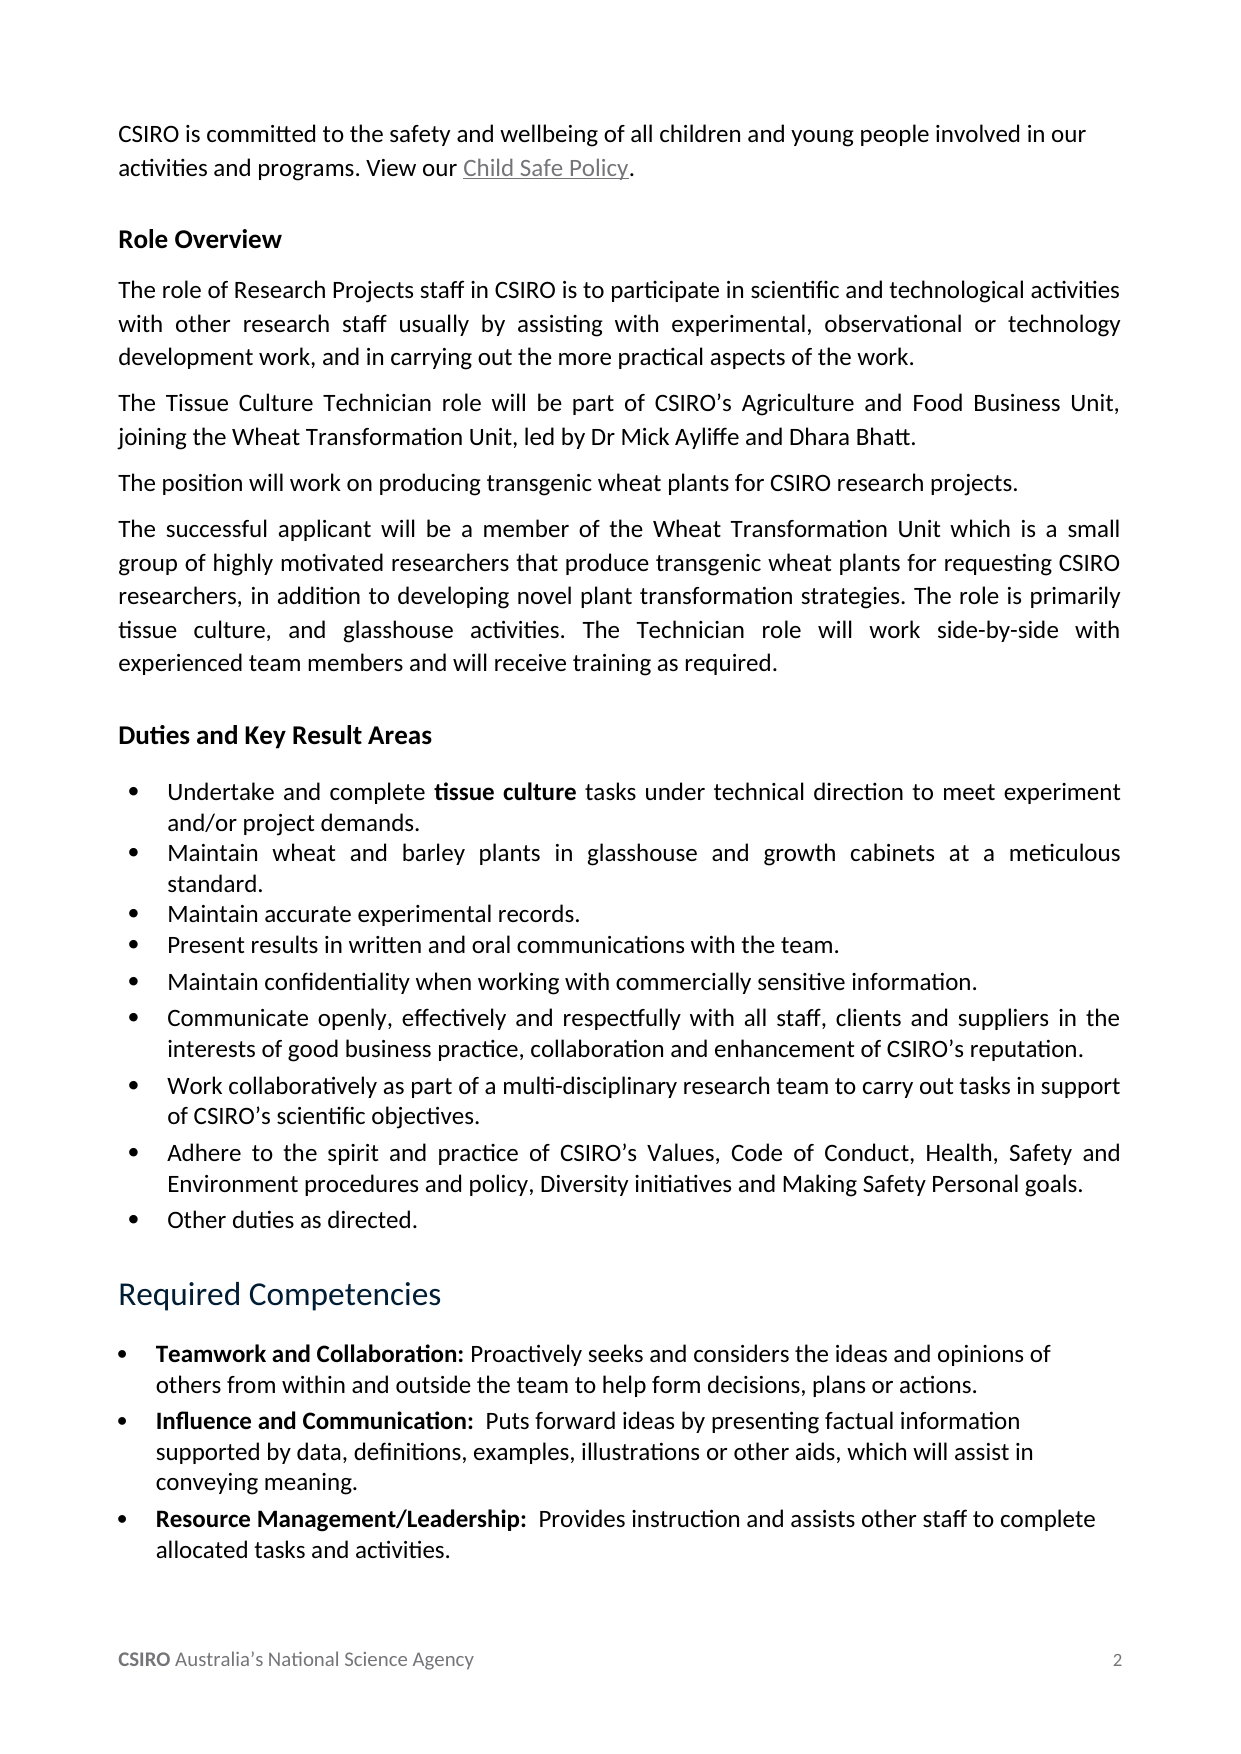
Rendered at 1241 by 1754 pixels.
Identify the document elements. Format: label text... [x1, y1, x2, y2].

list Maintain wheat and barley plants in glasshouse and growth cabinets at a meticulous standard. [129, 837, 1122, 898]
subtitle Duties and Key Result Areas [118, 718, 1122, 751]
list Communicate openly, effectively and respectfully with all staff, clients and suppliers in the interests of good business practice, collaboration and enhancement of CSIRO’s reputation. [129, 1003, 1122, 1064]
text The successful applicant will be a member of the Wheat Transformation Unit which is a small group of highly motivated researchers that produce transgenic wheat plants for requesting CSIRO researchers, in addition to developing novel plant transformation strategies. The role is primarily tissue culture, and glasshouse activities. The Technician role will work side-by-side with experienced team members and will receive training as required. [118, 513, 1122, 678]
list Adhere to the spirit and practice of CSIRO’s Values, Code of Conduct, Health, Safety and Environment procedures and policy, Diversity initiatives and Making Safety Personal goals. [129, 1137, 1122, 1198]
text CSIRO is committed to the safety and wellbeing of all children and young people involved in our activities and programs. View our Child Safe Policy. [118, 118, 1122, 182]
text The position will work on producing transgenic wheat plants for CSIRO research projects. [118, 467, 1122, 498]
list Work collaboratively as part of a multi-disciplinary research team to carry out tasks in support of CSIRO’s scientific objectives. [129, 1070, 1122, 1131]
list Present results in written and oral communications with the team. [129, 929, 1122, 959]
subtitle Role Overview [118, 223, 1122, 256]
list Other duties as directed. [129, 1204, 1122, 1235]
list Maintain confidentiality when working with commercially sensitive information. [129, 966, 1122, 996]
text The role of Research Projects staff in CSIRO is to participate in scientific and technological activities with other research staff usually by assisting with experimental, observational or technology development work, and in carrying out the more practical aspects of the work. [118, 274, 1122, 372]
list Undertake and complete tissue culture tasks under technical direction to meet experiment and/or project demands. [129, 776, 1122, 837]
text The Tissue Culture Technician role will be part of CSIRO’s Agriculture and Food Business Unit, joining the Wheat Transformation Unit, led by Dr Mick Ayliffe and Dhara Bhatt. [118, 388, 1122, 452]
list Maintain accurate experimental records. [129, 898, 1122, 929]
